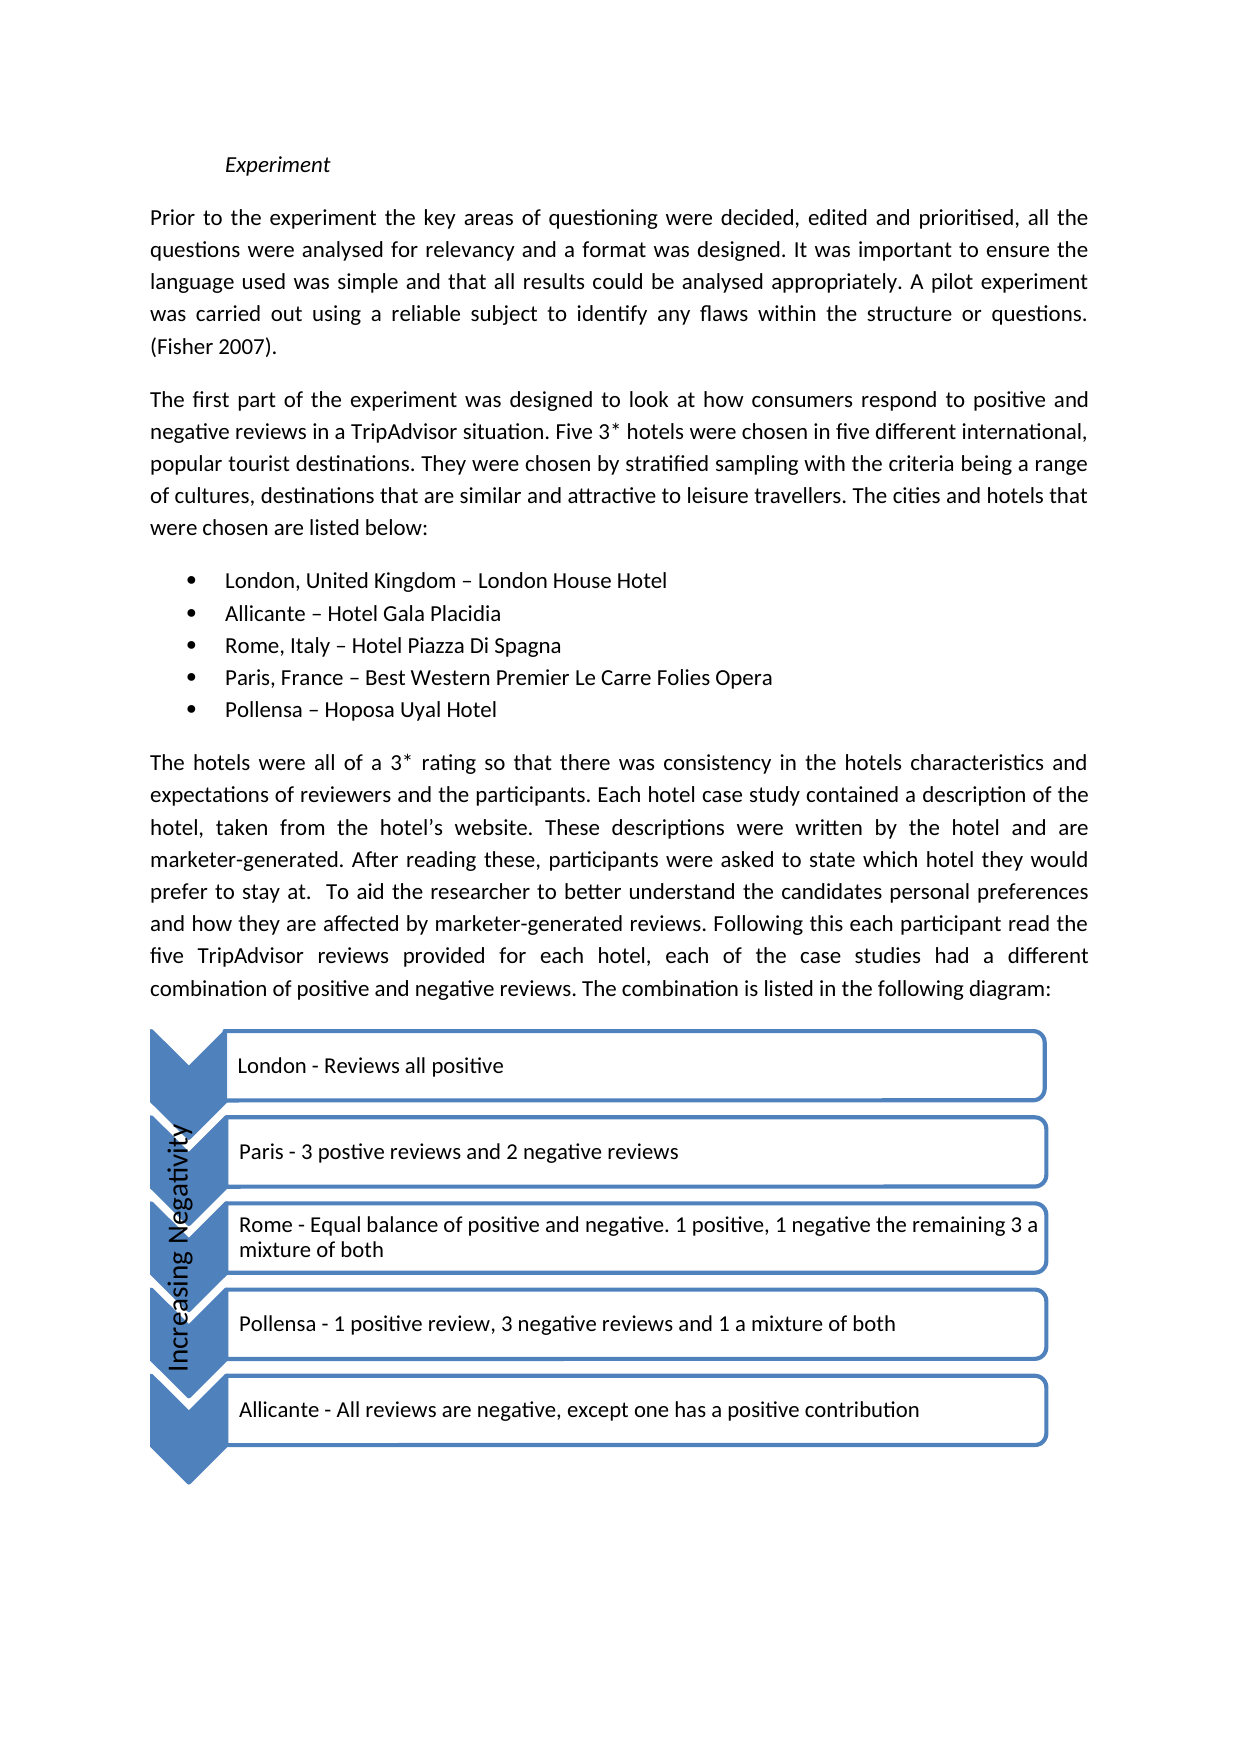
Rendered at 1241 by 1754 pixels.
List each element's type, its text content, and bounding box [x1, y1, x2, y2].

list Rome, Italy – Hotel Piazza Di Spagna [187, 631, 1090, 659]
text Experiment [150, 150, 1090, 178]
text Prior to the experiment the key areas of questioning were decided, edited and prioritised, all the questions were analysed for relevancy and a format was designed. It was important to ensure the language used was simple and that all results could be analysed appropriately. A pilot experiment was carried out using a reliable subject to identify any flaws within the structure or questions. (Fisher 2007). [150, 203, 1090, 360]
text The first part of the experiment was designed to look at how consumers respond to positive and negative reviews in a TripAdvisor situation. Five 3* hotels were chosen in five different international, popular tourist destinations. They were chosen by stratified sampling with the criteria being a range of cultures, destinations that are similar and attractive to leisure travellers. The cities and hotels that were chosen are listed below: [150, 385, 1090, 542]
list London, United Kingdom – London House Hotel [187, 567, 1090, 594]
list Paris, France – Best Western Premier Le Carre Folies Opera [187, 663, 1090, 691]
list Allicante – Hotel Gala Placidia [187, 599, 1090, 627]
list Pollensa – Hoposa Uyal Hotel [187, 695, 1090, 723]
text The hotels were all of a 3* rating so that there was consistency in the hotels characteristics and expectations of reviewers and the participants. Each hotel case study contained a description of the hotel, taken from the hotel’s website. These descriptions were written by the hotel and are marketer-generated. After reading these, participants were asked to state which hotel they would prefer to stay at. To aid the researcher to better understand the candidates personal preferences and how they are affected by marketer-generated reviews. Following this each participant read the five TripAdvisor reviews provided for each hotel, each of the case studies had a different combination of positive and negative reviews. The combination is listed in the following diagram: [150, 748, 1090, 1002]
